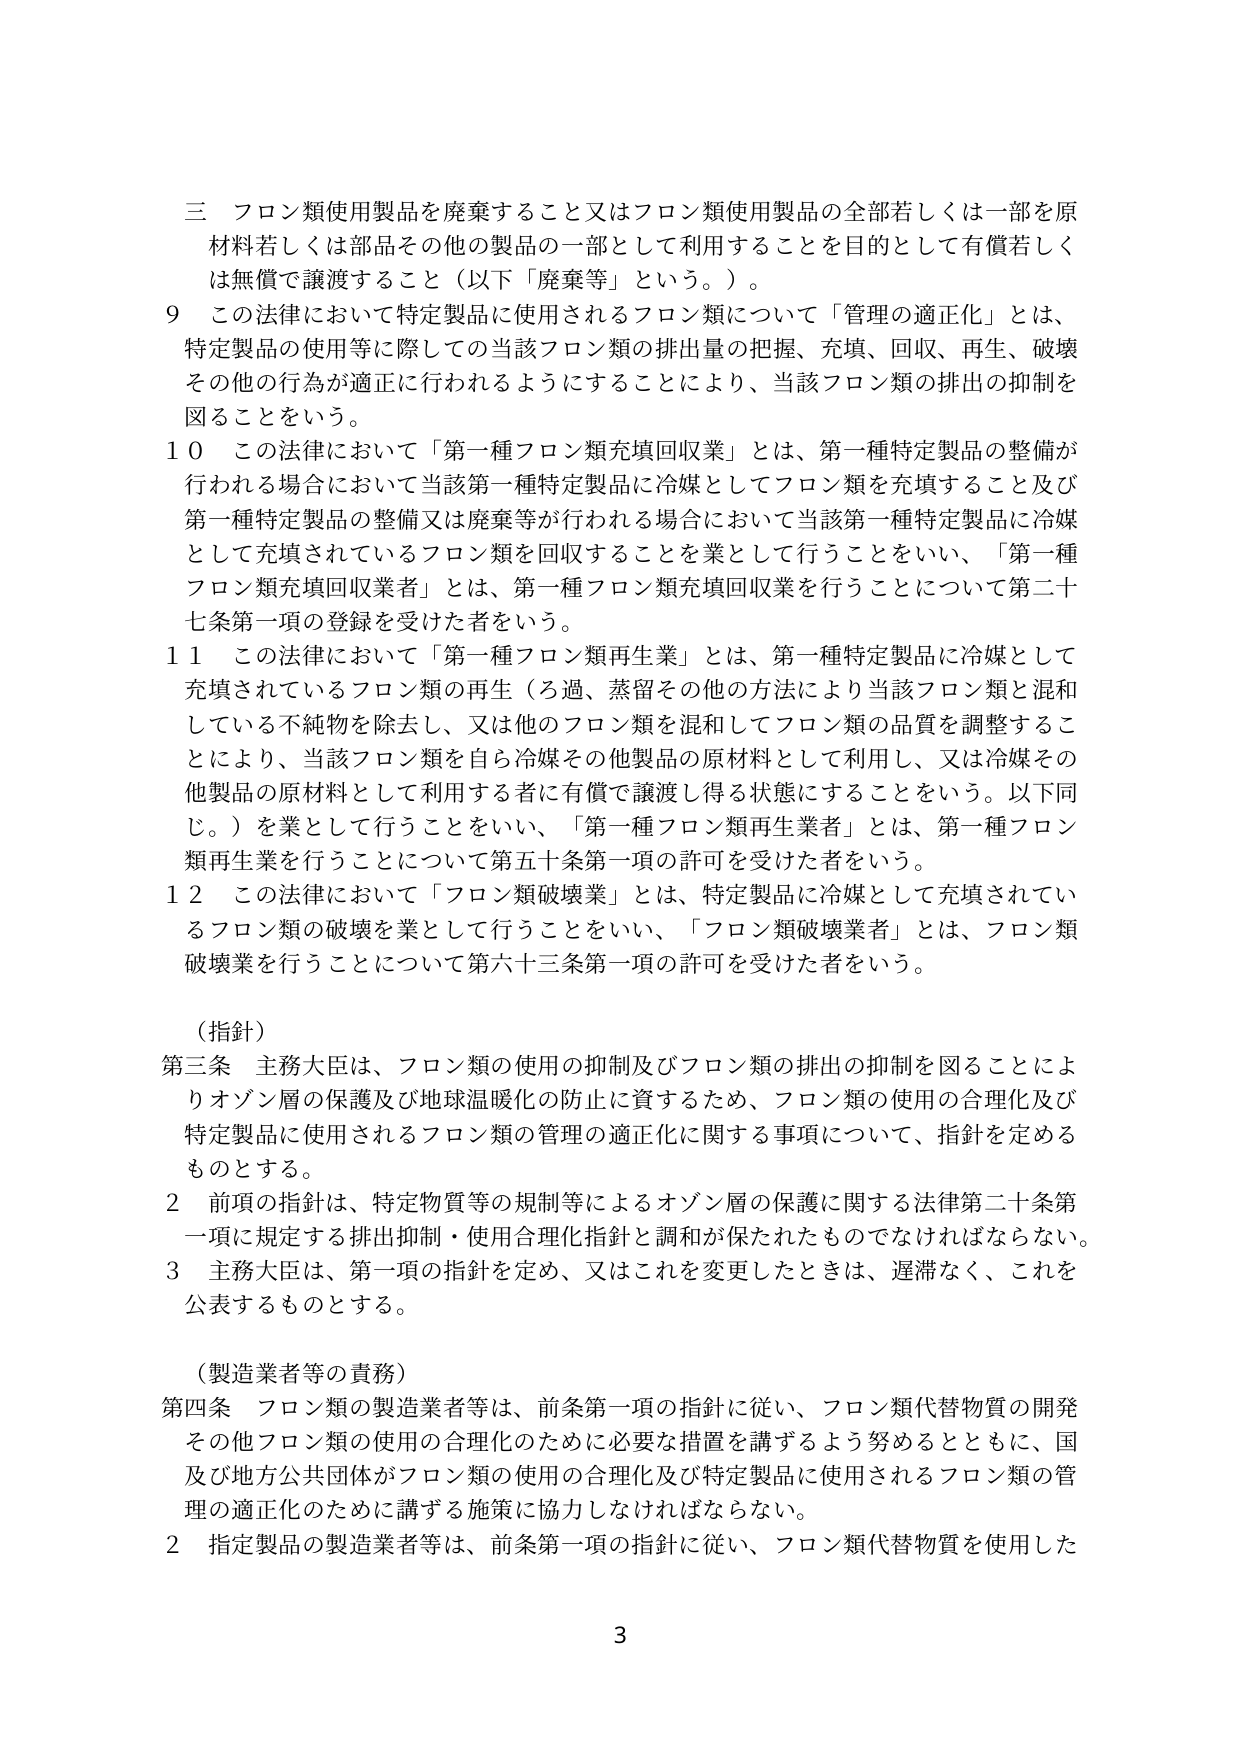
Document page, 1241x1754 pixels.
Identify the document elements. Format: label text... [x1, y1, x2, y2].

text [161, 1526, 1079, 1560]
text ９ この法律において特定製品に使用されるフロン類について「管理の適正化」とは、特定製品の使用等に際しての当該フロン類の排出量の把握、充填、回収、再生、破壊その他の行為が適正に行われるようにすることにより、当該フロン類の排出の抑制を図ることをいう。 [161, 296, 1079, 433]
text ３ 主務大臣は、第一項の指針を定め、又はこれを変更したときは、遅滞なく、これを公表するものとする。 [161, 1253, 1079, 1321]
text １２ この法律において「フロン類破壊業」とは、特定製品に冷媒として充填されているフロン類の破壊を業として行うことをいい、「フロン類破壊業者」とは、フロン類破壊業を行うことについて第六十三条第一項の許可を受けた者をいう。 [161, 877, 1079, 979]
text （製造業者等の責務） [184, 1355, 1079, 1389]
text １１ この法律において「第一種フロン類再生業」とは、第一種特定製品に冷媒として充填されているフロン類の再生（ろ過、蒸留その他の方法により当該フロン類と混和している不純物を除去し、又は他のフロン類を混和してフロン類の品質を調整することにより、当該フロン類を自ら冷媒その他製品の原材料として利用し、又は冷媒その他製品の原材料として利用する者に有償で譲渡し得る状態にすることをいう。以下同じ。）を業として行うことをいい、「第一種フロン類再生業者」とは、第一種フロン類再生業を行うことについて第五十条第一項の許可を受けた者をいう。 [161, 638, 1079, 877]
text 第三条 主務大臣は、フロン類の使用の抑制及びフロン類の排出の抑制を図ることによりオゾン層の保護及び地球温暖化の防止に資するため、フロン類の使用の合理化及び特定製品に使用されるフロン類の管理の適正化に関する事項について、指針を定めるものとする。 [161, 1048, 1079, 1184]
text 第四条 フロン類の製造業者等は、前条第一項の指針に従い、フロン類代替物質の開発その他フロン類の使用の合理化のために必要な措置を講ずるよう努めるとともに、国及び地方公共団体がフロン類の使用の合理化及び特定製品に使用されるフロン類の管理の適正化のために講ずる施策に協力しなければならない。 [161, 1389, 1079, 1526]
text 三 フロン類使用製品を廃棄すること又はフロン類使用製品の全部若しくは一部を原材料若しくは部品その他の製品の一部として利用することを目的として有償若しくは無償で譲渡すること（以下「廃棄等」という。）。 [184, 194, 1079, 296]
text （指針） [184, 1014, 1079, 1048]
text ２ 前項の指針は、特定物質等の規制等によるオゾン層の保護に関する法律第二十条第一項に規定する排出抑制・使用合理化指針と調和が保たれたものでなければならない。 [161, 1184, 1079, 1253]
text １０ この法律において「第一種フロン類充填回収業」とは、第一種特定製品の整備が行われる場合において当該第一種特定製品に冷媒としてフロン類を充填すること及び第一種特定製品の整備又は廃棄等が行われる場合において当該第一種特定製品に冷媒として充填されているフロン類を回収することを業として行うことをいい、「第一種フロン類充填回収業者」とは、第一種フロン類充填回収業を行うことについて第二十七条第一項の登録を受けた者をいう。 [161, 433, 1079, 638]
